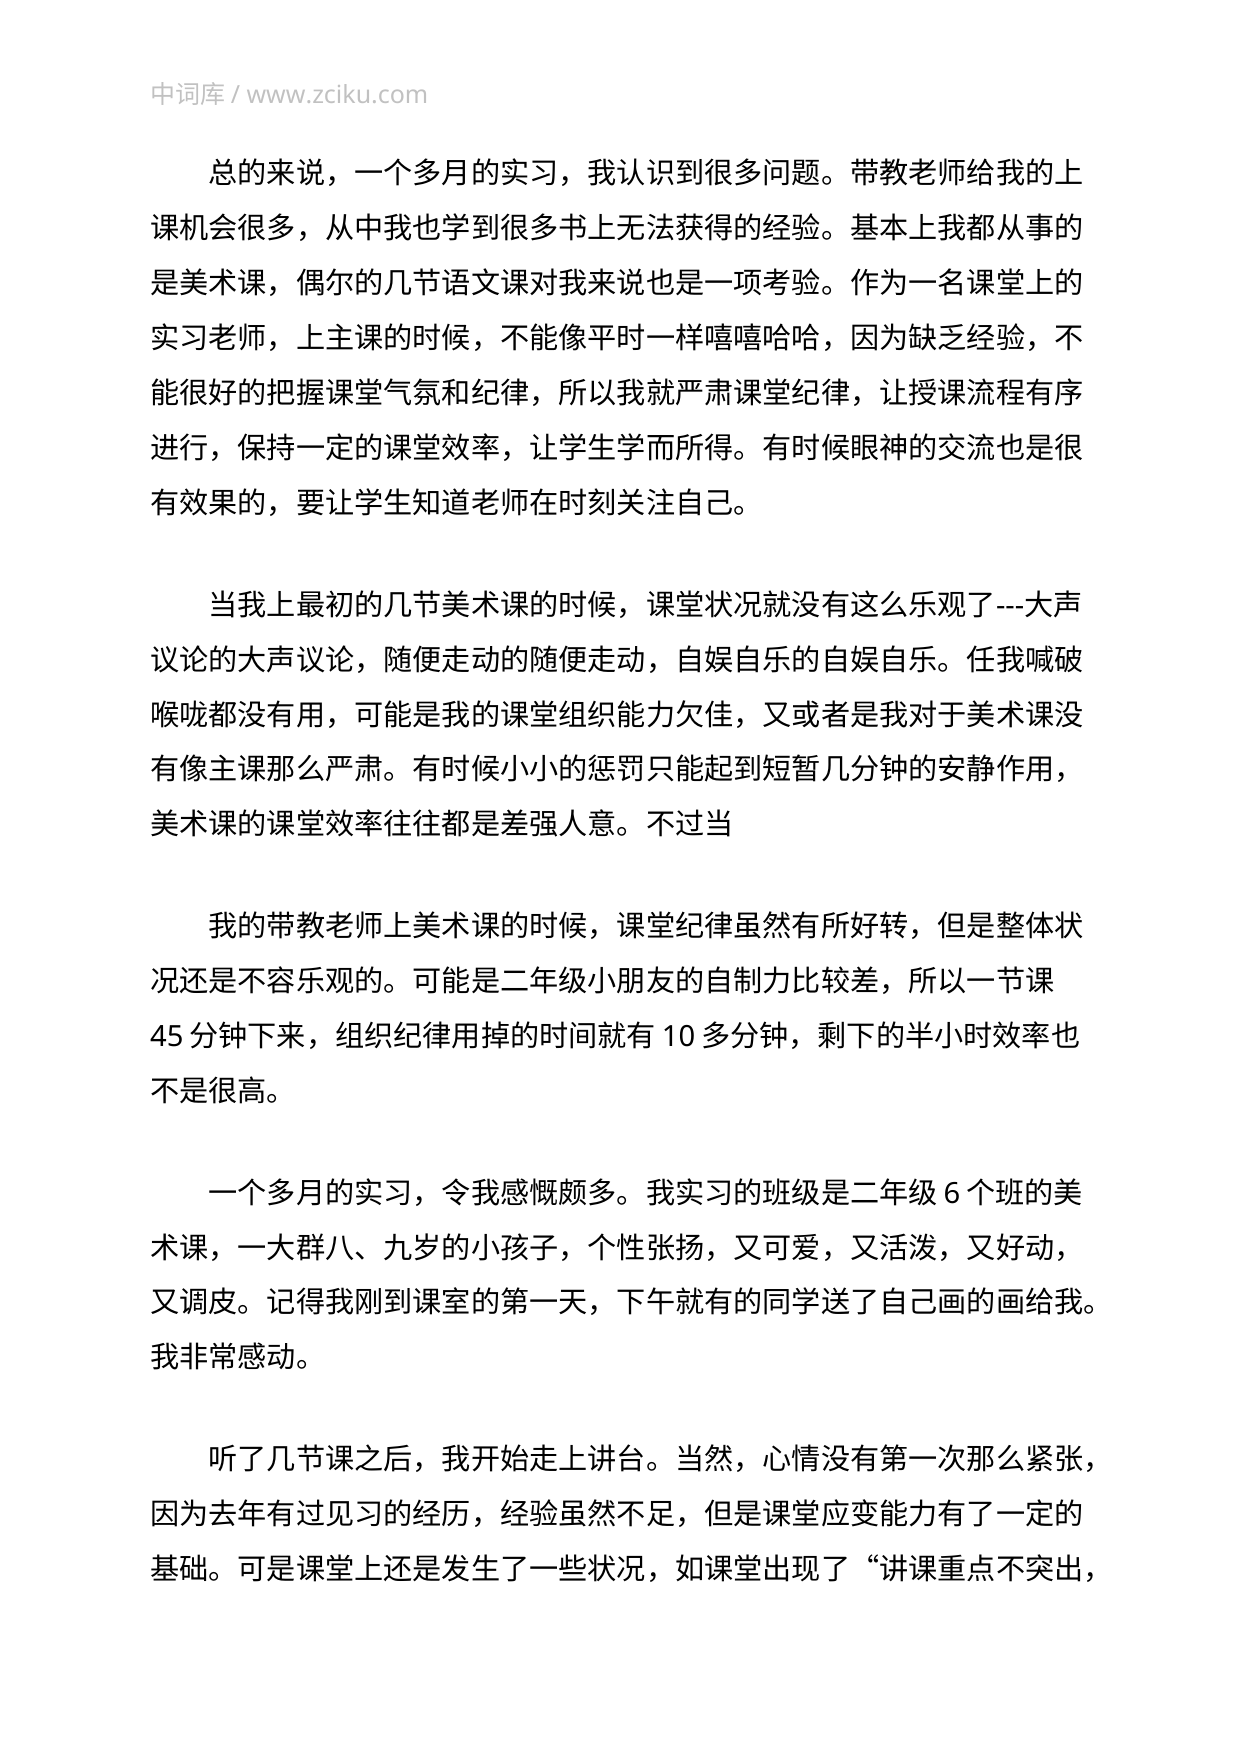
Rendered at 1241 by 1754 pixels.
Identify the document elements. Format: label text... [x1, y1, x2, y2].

text 一个多月的实习，令我感慨颇多。我实习的班级是二年级6个班的美术课，一大群八、九岁的小孩子，个性张扬，又可爱，又活泼，又好动，又调皮。记得我刚到课室的第一天，下午就有的同学送了自己画的画给我。我非常感动。 [150, 1169, 1090, 1376]
text 当我上最初的几节美术课的时候，课堂状况就没有这么乐观了---大声议论的大声议论，随便走动的随便走动，自娱自乐的自娱自乐。任我喊破喉咙都没有用，可能是我的课堂组织能力欠佳，又或者是我对于美术课没有像主课那么严肃。有时候小小的惩罚只能起到短暂几分钟的安静作用，美术课的课堂效率往往都是差强人意。不过当 [150, 581, 1090, 843]
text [150, 1436, 1090, 1588]
text 我的带教老师上美术课的时候，课堂纪律虽然有所好转，但是整体状况还是不容乐观的。可能是二年级小朋友的自制力比较差，所以一节课45分钟下来，组织纪律用掉的时间就有10多分钟，剩下的半小时效率也不是很高。 [150, 903, 1090, 1110]
text 总的来说，一个多月的实习，我认识到很多问题。带教老师给我的上课机会很多，从中我也学到很多书上无法获得的经验。基本上我都从事的是美术课，偶尔的几节语文课对我来说也是一项考验。作为一名课堂上的实习老师，上主课的时候，不能像平时一样嘻嘻哈哈，因为缺乏经验，不能很好的把握课堂气氛和纪律，所以我就严肃课堂纪律，让授课流程有序进行，保持一定的课堂效率，让学生学而所得。有时候眼神的交流也是很有效果的，要让学生知道老师在时刻关注自己。 [150, 150, 1090, 522]
